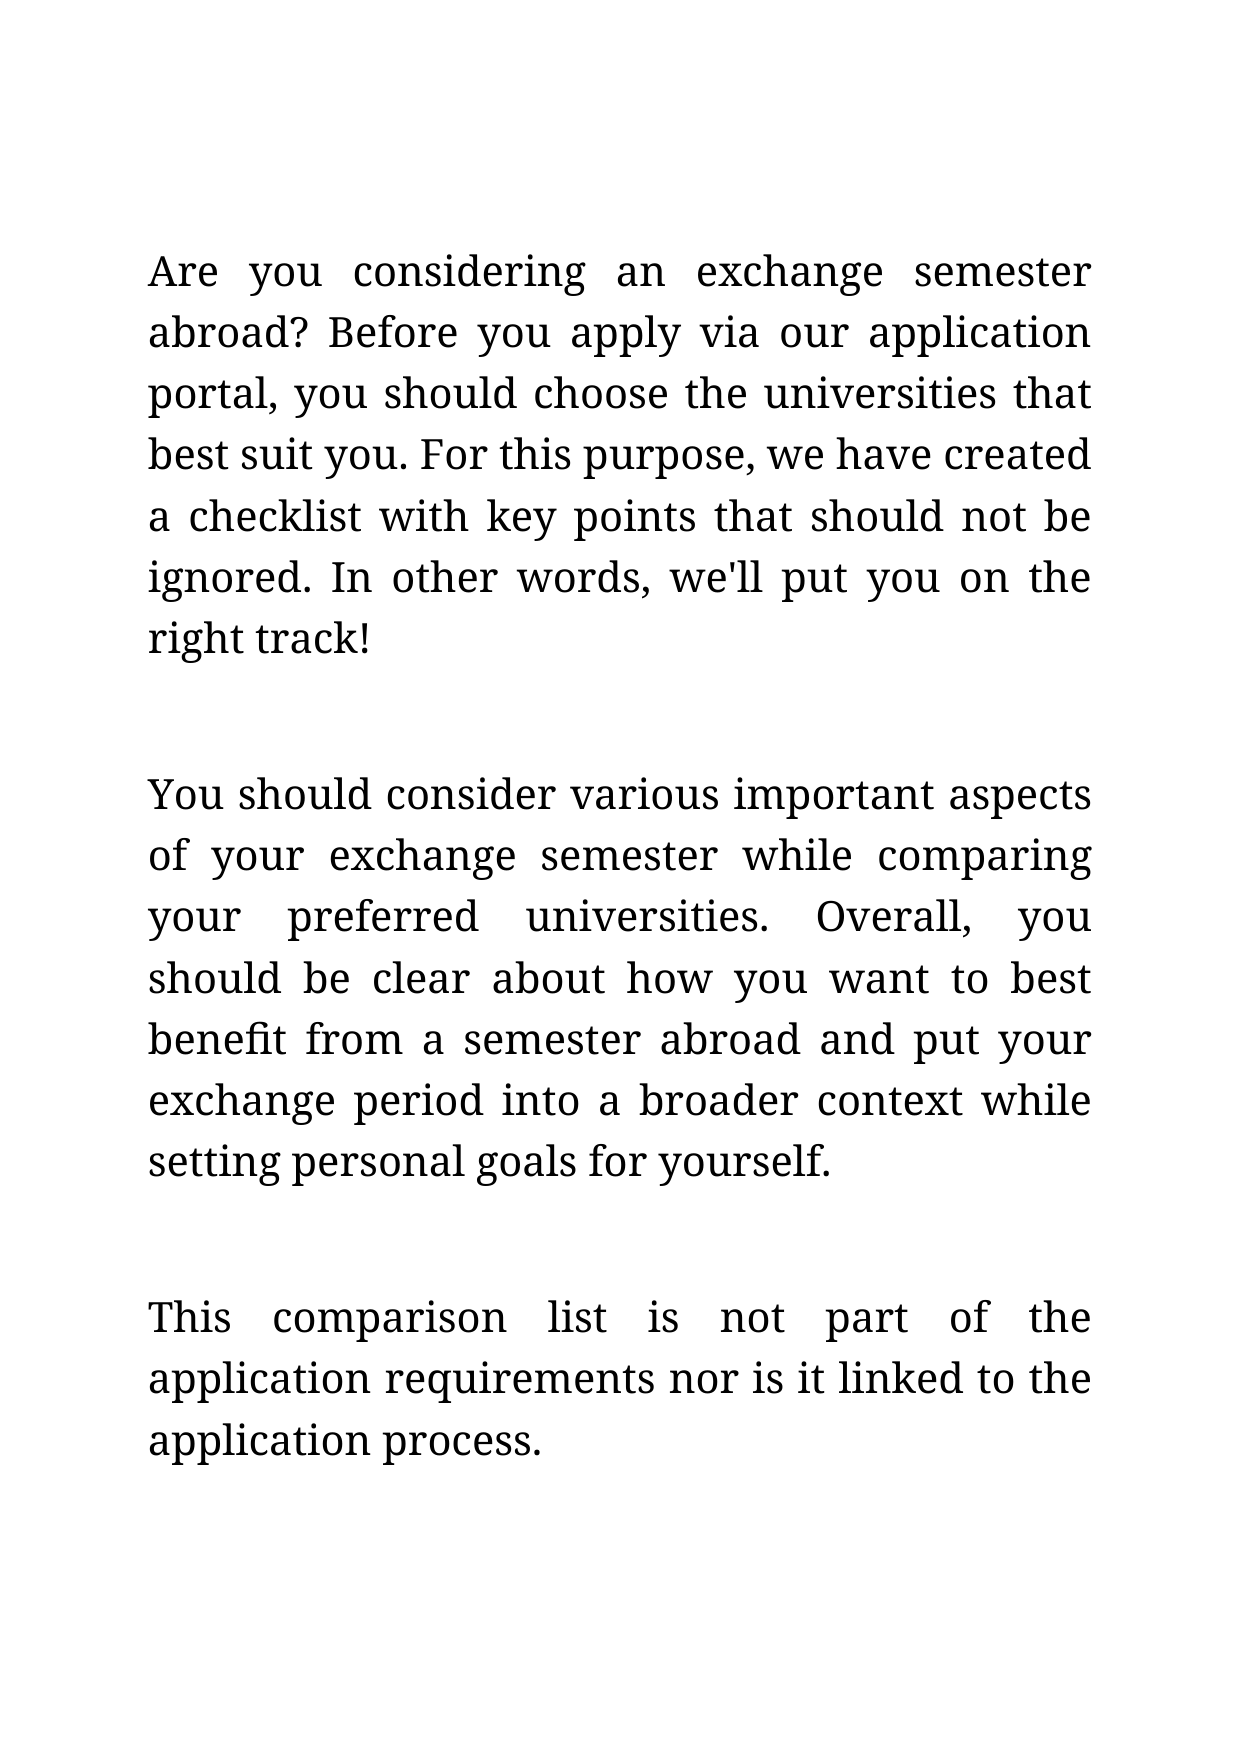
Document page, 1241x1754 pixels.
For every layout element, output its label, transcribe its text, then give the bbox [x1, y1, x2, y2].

text You should consider various important aspects of your exchange semester while comparing your preferred universities. Overall, you should be clear about how you want to best benefit from a semester abroad and put your exchange period into a broader context while setting personal goals for yourself. [148, 765, 1093, 1189]
text This comparison list is not part of the application requirements nor is it linked to the application process. [148, 1288, 1093, 1467]
text Are you considering an exchange semester abroad? Before you apply via our application portal, you should choose the universities that best suit you. For this purpose, we have created a checklist with key points that should not be ignored. In other words, we'll put you on the right track! [148, 241, 1093, 666]
